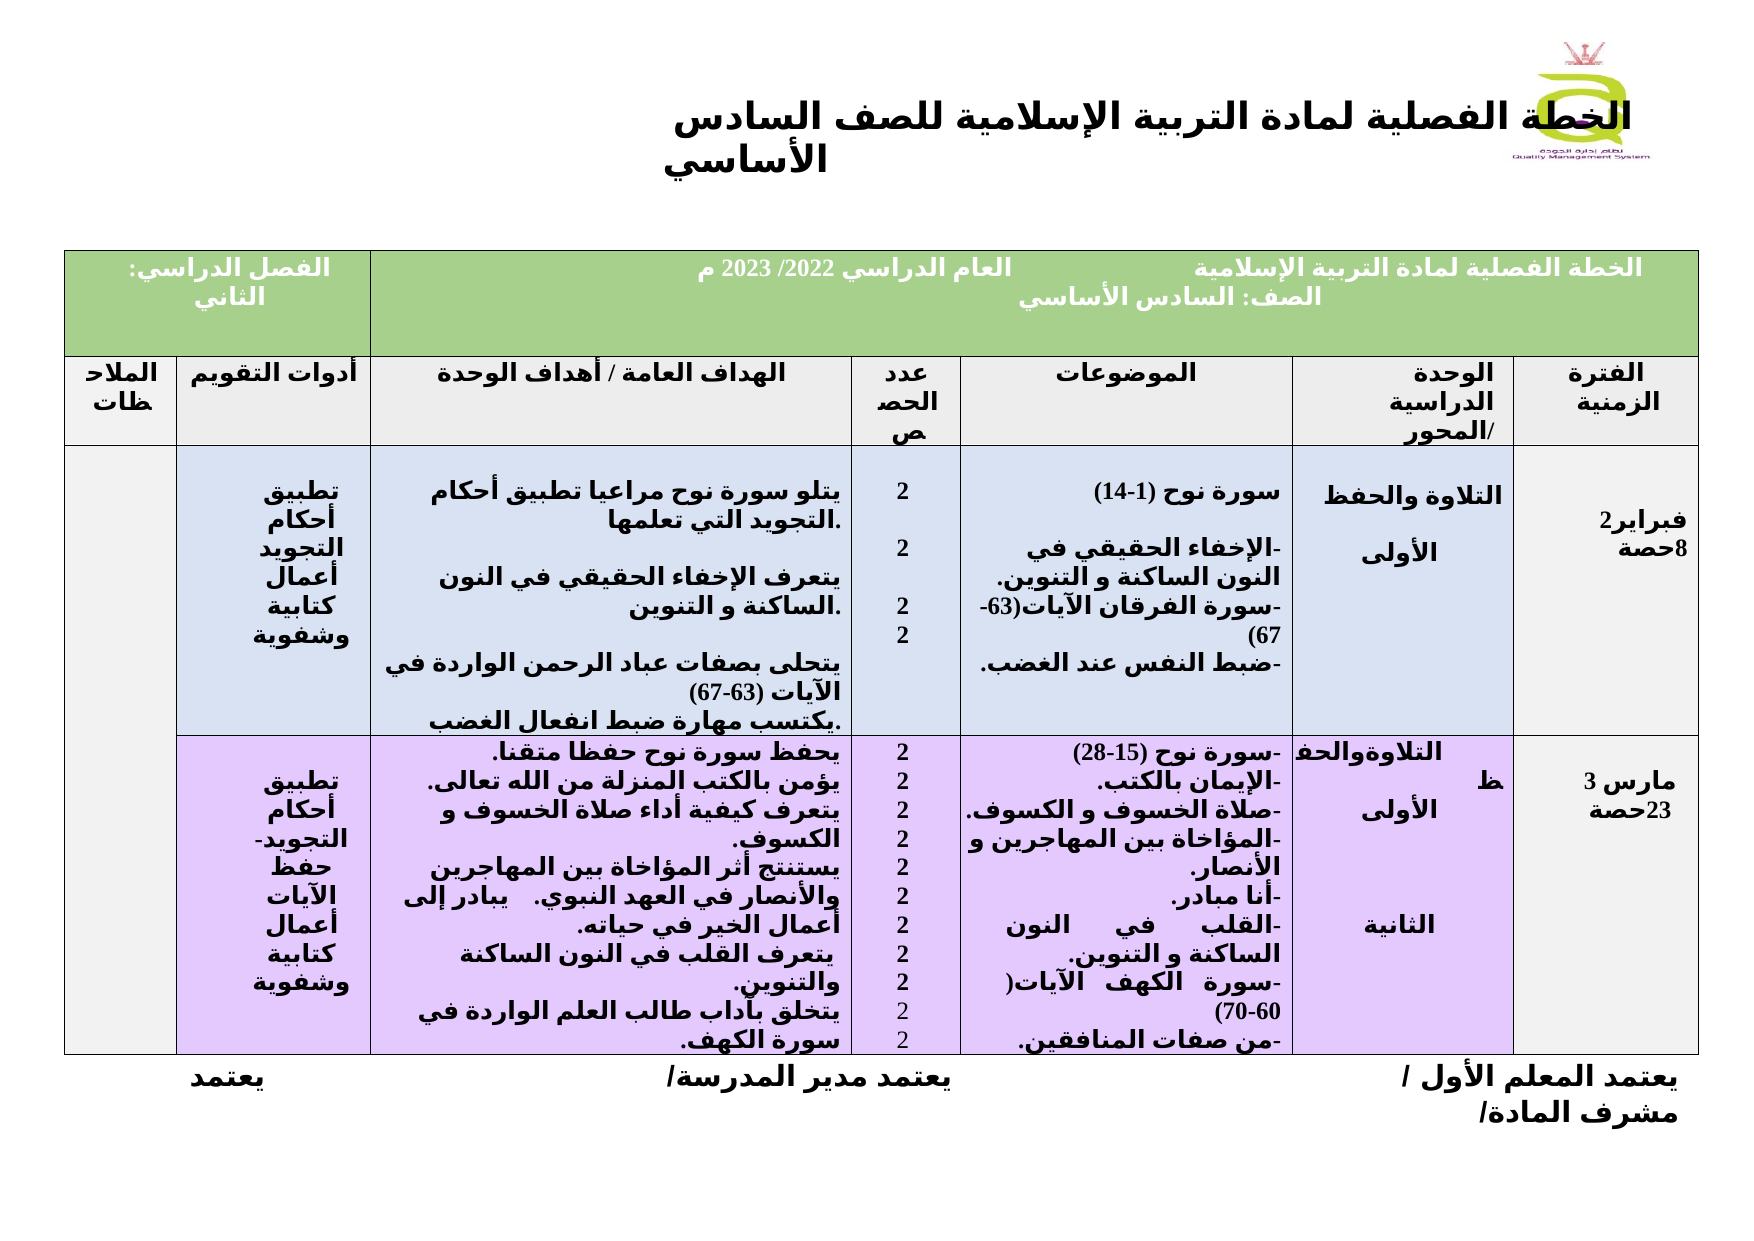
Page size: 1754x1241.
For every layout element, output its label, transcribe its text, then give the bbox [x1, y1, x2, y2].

table_cell مارس 3 23حصة [1514, 736, 1698, 1054]
picture [1495, 42, 1680, 165]
table_cell تطبيق أحكام التجويد- حفظ الآيات أعمال كتابية وشفوية [177, 736, 370, 1054]
table_cell التلاوة والحفظ الأولى [1293, 446, 1513, 735]
table_cell تطبيق أحكام التجويد أعمال كتابية وشفوية [177, 446, 370, 735]
table_cell الملاحظات [65, 357, 176, 444]
table_cell فبراير2 8حصة [1514, 446, 1698, 735]
table_cell [65, 446, 176, 1054]
table_cell الفترة الزمنية [1514, 357, 1698, 444]
table_cell التلاوةوالحفظ الأولى الثانية [1293, 736, 1513, 1054]
table_header الخطة الفصلية لمادة التربية الإسلامية العام الدراسي 2022/ 2023 م الصف: السادس الأساسي [371, 251, 1698, 356]
table_cell الهداف العامة / أهداف الوحدة [371, 357, 851, 444]
table_cell أدوات التقويم [177, 357, 370, 444]
table_cell يتلو سورة نوح مراعيا تطبيق أحكام التجويد التي تعلمها. يتعرف الإخفاء الحقيقي في النون الساكنة و التنوين. يتحلى بصفات عباد الرحمن الواردة في الآيات (63-67) يكتسب مهارة ضبط انفعال الغضب. [371, 446, 851, 735]
table_cell الموضوعات [961, 357, 1292, 444]
table_cell 2 2 2 2 [852, 446, 960, 735]
table_cell عدد الحصص [852, 357, 960, 444]
table_header الفصل الدراسي: الثاني [65, 251, 370, 356]
table_cell الوحدة الدراسية /المحور [1293, 357, 1513, 444]
table_cell سورة نوح (1-14) -الإخفاء الحقيقي في النون الساكنة و التنوين. -سورة الفرقان الآيات(63-67) -ضبط النفس عند الغضب. [961, 446, 1292, 735]
table_cell 2 2 2 2 2 2 2 2 2 2 2 2 [852, 736, 960, 1054]
